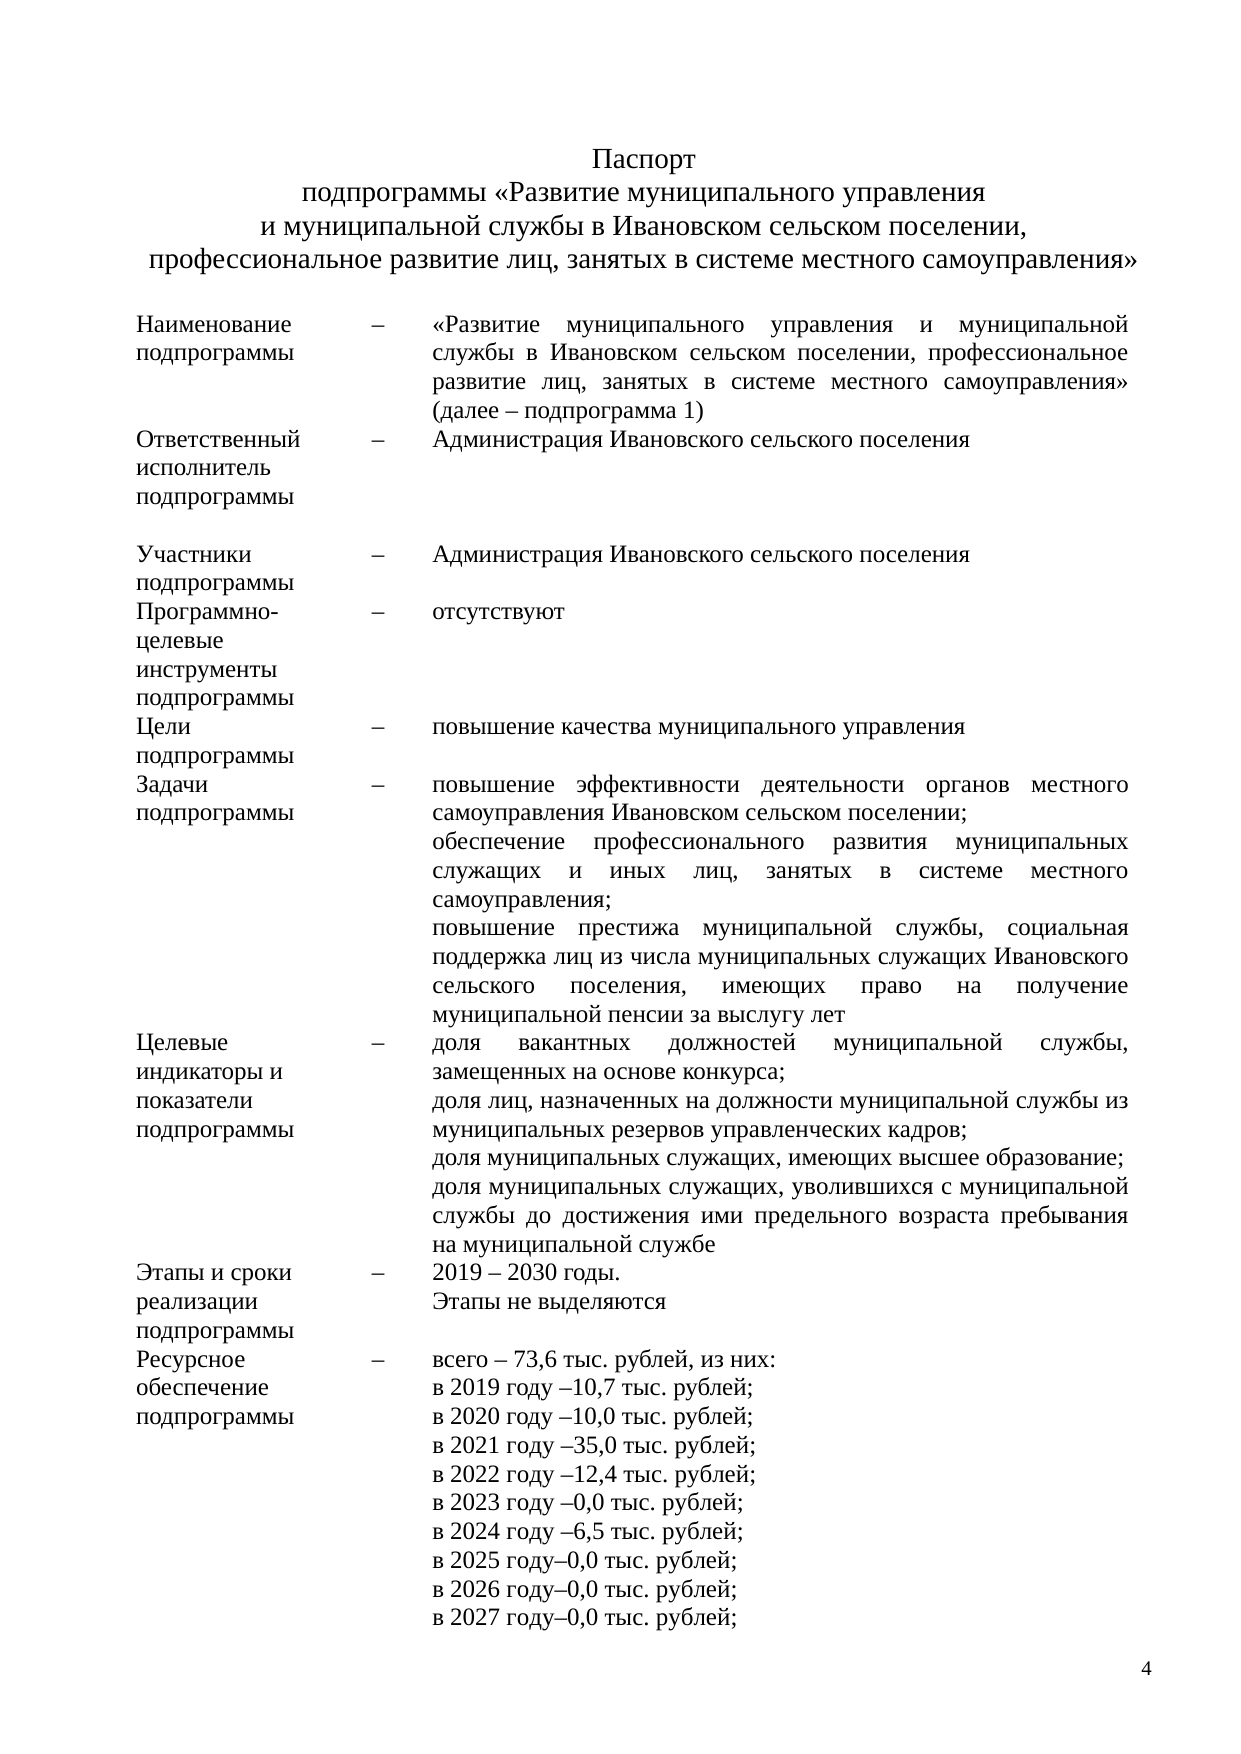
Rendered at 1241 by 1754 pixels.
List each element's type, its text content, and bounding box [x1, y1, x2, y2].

table_cell Цели подпрограммы [125, 711, 335, 769]
table_cell доля вакантных должностей муниципальной службы, замещенных на основе конкурса; доля лиц, назначенных на должности муниципальной службы из муниципальных резервов управленческих кадров; доля муниципальных служащих, имеющих высшее образование; доля муниципальных служащих, уволившихся с муниципальной службы до достижения ими предельного возраста пребывания на муниципальной службе [421, 1028, 1140, 1257]
table_cell Задачи подпрограммы [125, 769, 335, 1027]
table_cell – [335, 1344, 421, 1631]
table_cell 2019 – 2030 годы. Этапы не выделяются [421, 1258, 1140, 1344]
table_cell – [335, 711, 421, 769]
table_cell – [335, 424, 421, 539]
table_cell – [335, 596, 421, 711]
table_cell отсутствуют [421, 596, 1140, 711]
table_cell Целевые индикаторы и показатели подпрограммы [125, 1028, 335, 1257]
text подпрограммы «Развитие муниципального управления и муниципальной службы в Ивановском сельском поселении, профессиональное развитие лиц, занятых в системе местного самоуправления» [136, 174, 1152, 275]
table_cell Этапы и сроки реализации подпрограммы [125, 1258, 335, 1344]
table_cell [125, 1344, 335, 1631]
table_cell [421, 1344, 1140, 1631]
table_cell – [335, 1258, 421, 1344]
table_header Наименование подпрограммы [125, 309, 335, 424]
table_cell Администрация Ивановского сельского поселения [421, 539, 1140, 596]
table_cell повышение эффективности деятельности органов местного самоуправления Ивановском сельском поселении; обеспечение профессионального развития муниципальных служащих и иных лиц, занятых в системе местного самоуправления; повышение престижа муниципальной службы, социальная поддержка лиц из числа муниципальных служащих Ивановского сельского поселения, имеющих право на получение муниципальной пенсии за выслугу лет [421, 769, 1140, 1027]
table_cell Ответственный исполнитель подпрограммы [125, 424, 335, 539]
text Паспорт [136, 141, 1152, 174]
table_header – [335, 309, 421, 424]
table_cell повышение качества муниципального управления [421, 711, 1140, 769]
table_header «Развитие муниципального управления и муниципальной службы в Ивановском сельском поселении, профессиональное развитие лиц, занятых в системе местного самоуправления» (далее – подпрограмма 1) [421, 309, 1140, 424]
table_cell Программно-целевые инструменты подпрограммы [125, 596, 335, 711]
table_cell Администрация Ивановского сельского поселения [421, 424, 1140, 539]
table_cell – [335, 769, 421, 1027]
table_cell – [335, 1028, 421, 1257]
table_cell Участники подпрограммы [125, 539, 335, 596]
table_cell – [335, 539, 421, 596]
